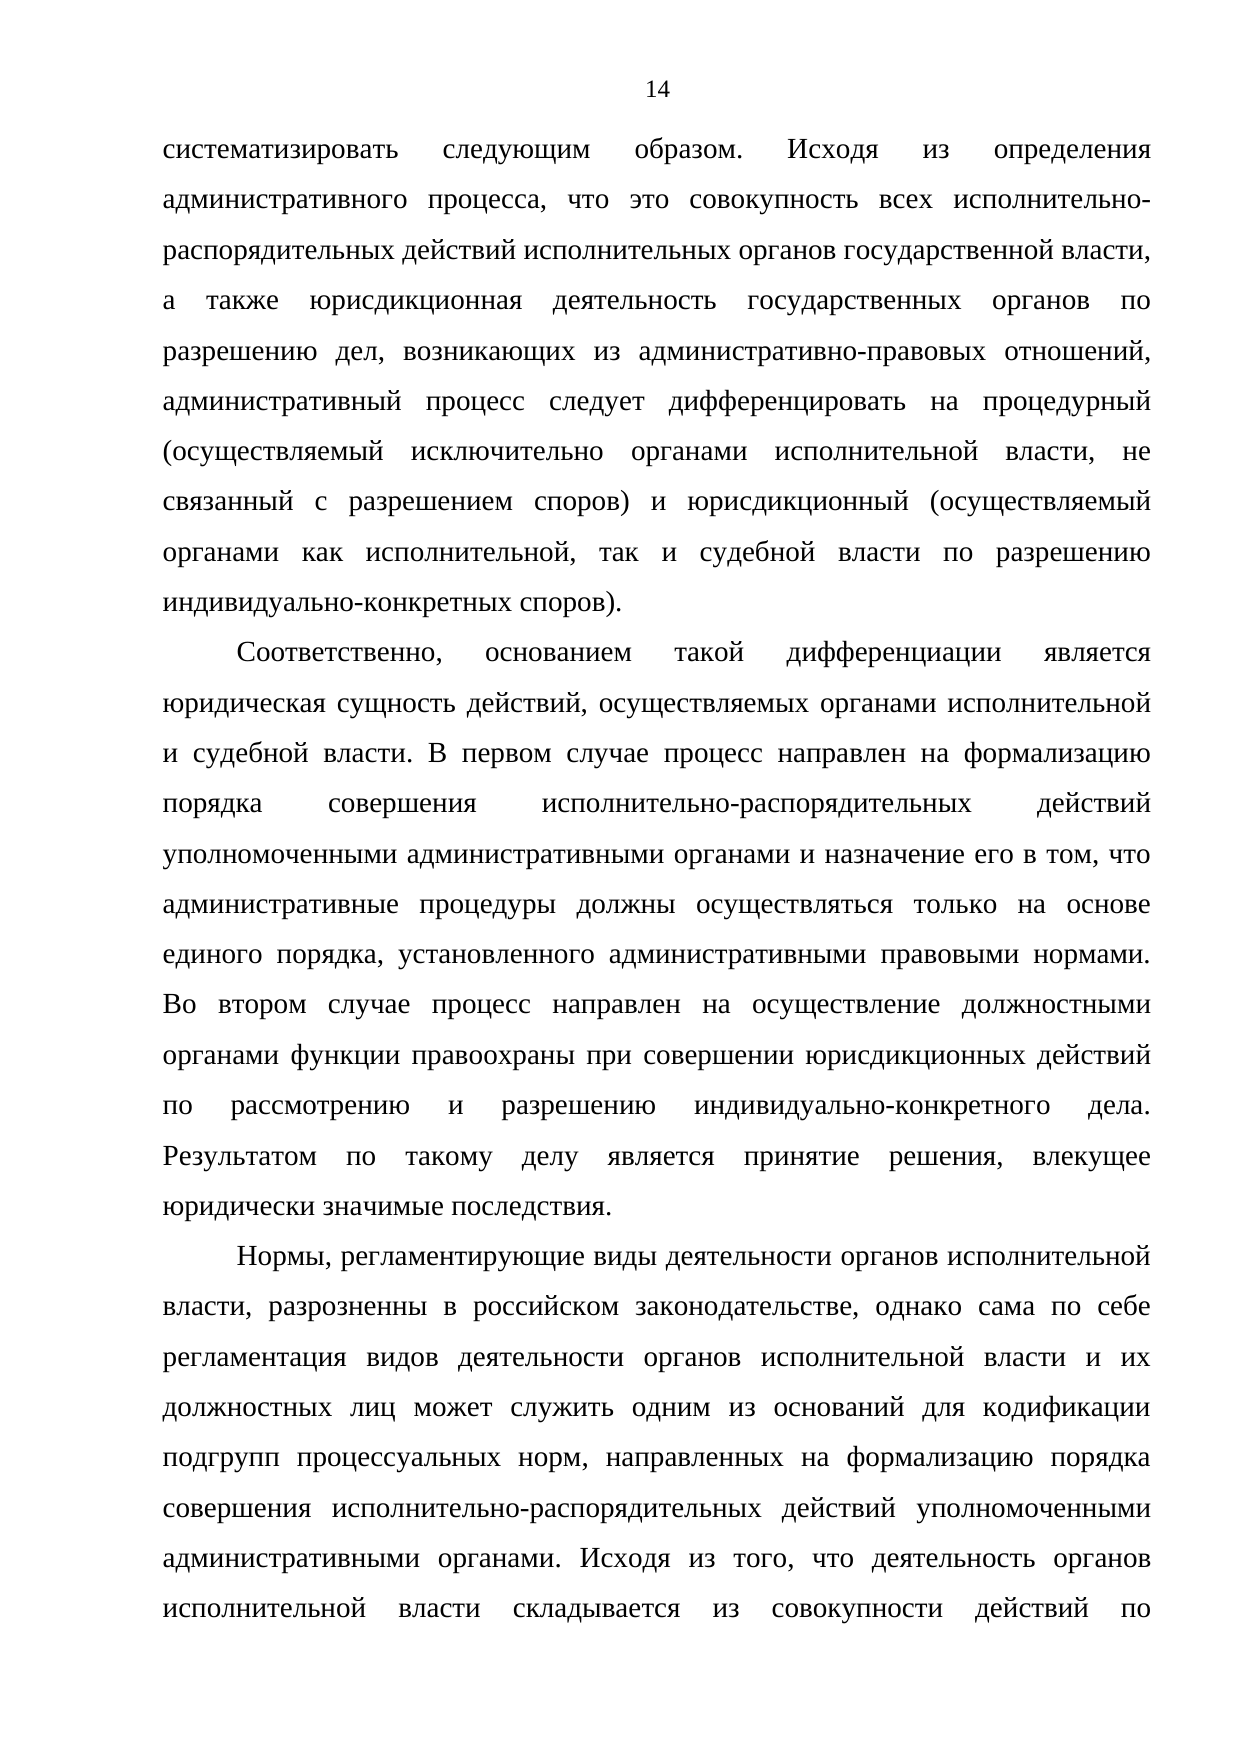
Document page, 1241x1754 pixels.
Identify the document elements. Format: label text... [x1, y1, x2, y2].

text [162, 131, 1152, 618]
text Соответственно, основанием такой дифференциации является юридическая сущность действий, осуществляемых органами исполнительной и судебной власти. В первом случае процесс направлен на формализацию порядка совершения исполнительно-распорядительных действий уполномоченными административными органами и назначение его в том, что административные процедуры должны осуществляться только на основе единого порядка, установленного административными правовыми нормами. Во втором случае процесс направлен на осуществление должностными органами функции правоохраны при совершении юрисдикционных действий по рассмотрению и разрешению индивидуально-конкретного дела. Результатом по такому делу является принятие решения, влекущее юридически значимые последствия. [162, 634, 1152, 1221]
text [162, 1238, 1152, 1624]
